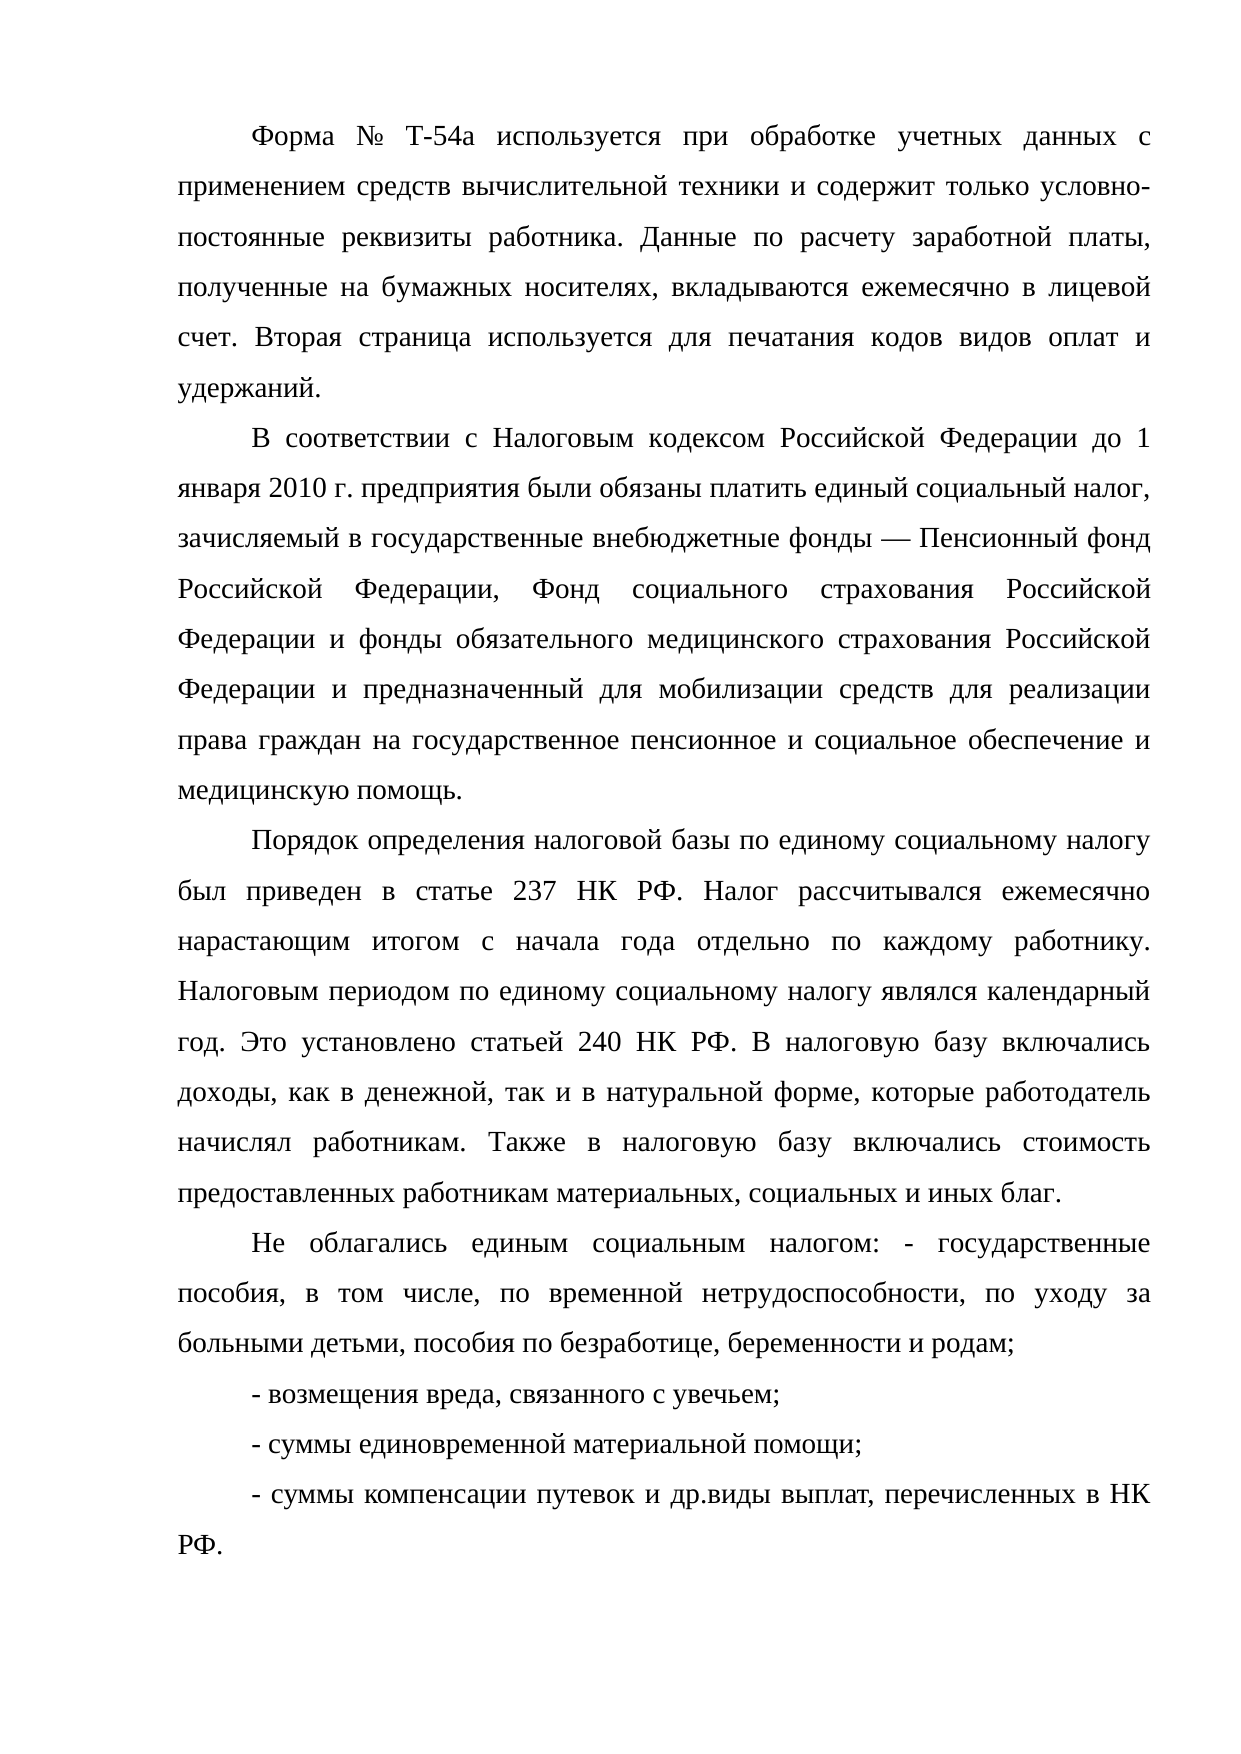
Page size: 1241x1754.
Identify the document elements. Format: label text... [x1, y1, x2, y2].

text - возмещения вреда, связанного с увечьем; [177, 1376, 1152, 1409]
text В соответствии с Налоговым кодексом Российской Федерации до 1 января 2010 г. предприятия были обязаны платить единый социальный налог, зачисляемый в государственные внебюджетные фонды — Пенсионный фонд Российской Федерации, Фонд социального страхования Российской Федерации и фонды обязательного медицинского страхования Российской Федерации и предназначенный для мобилизации средств для реализации права граждан на государственное пенсионное и социальное обеспечение и медицинскую помощь. [177, 420, 1152, 806]
text - суммы единовременной материальной помощи; [177, 1426, 1152, 1460]
text Порядок определения налоговой базы по единому социальному налогу был приведен в статье 237 НК РФ. Налог рассчитывался ежемесячно нарастающим итогом с начала года отдельно по каждому работнику. Налоговым периодом по единому социальному налогу являлся календарный год. Это установлено статьей 240 НК РФ. В налоговую базу включались доходы, как в денежной, так и в натуральной форме, которые работодатель начислял работникам. Также в налоговую базу включались стоимость предоставленных работникам материальных, социальных и иных благ. [177, 822, 1152, 1208]
text Форма № Т-54а используется при обработке учетных данных с применением средств вычислительной техники и содержит только условно-постоянные реквизиты работника. Данные по расчету заработной платы, полученные на бумажных носителях, вкладываются ежемесячно в лицевой счет. Вторая страница используется для печатания кодов видов оплат и удержаний. [177, 118, 1152, 403]
text Не облагались единым социальным налогом: - государственные пособия, в том числе, по временной нетрудоспособности, по уходу за больными детьми, пособия по безработице, беременности и родам; [177, 1225, 1152, 1359]
text - суммы компенсации путевок и др.виды выплат, перечисленных в НК РФ. [177, 1477, 1152, 1560]
